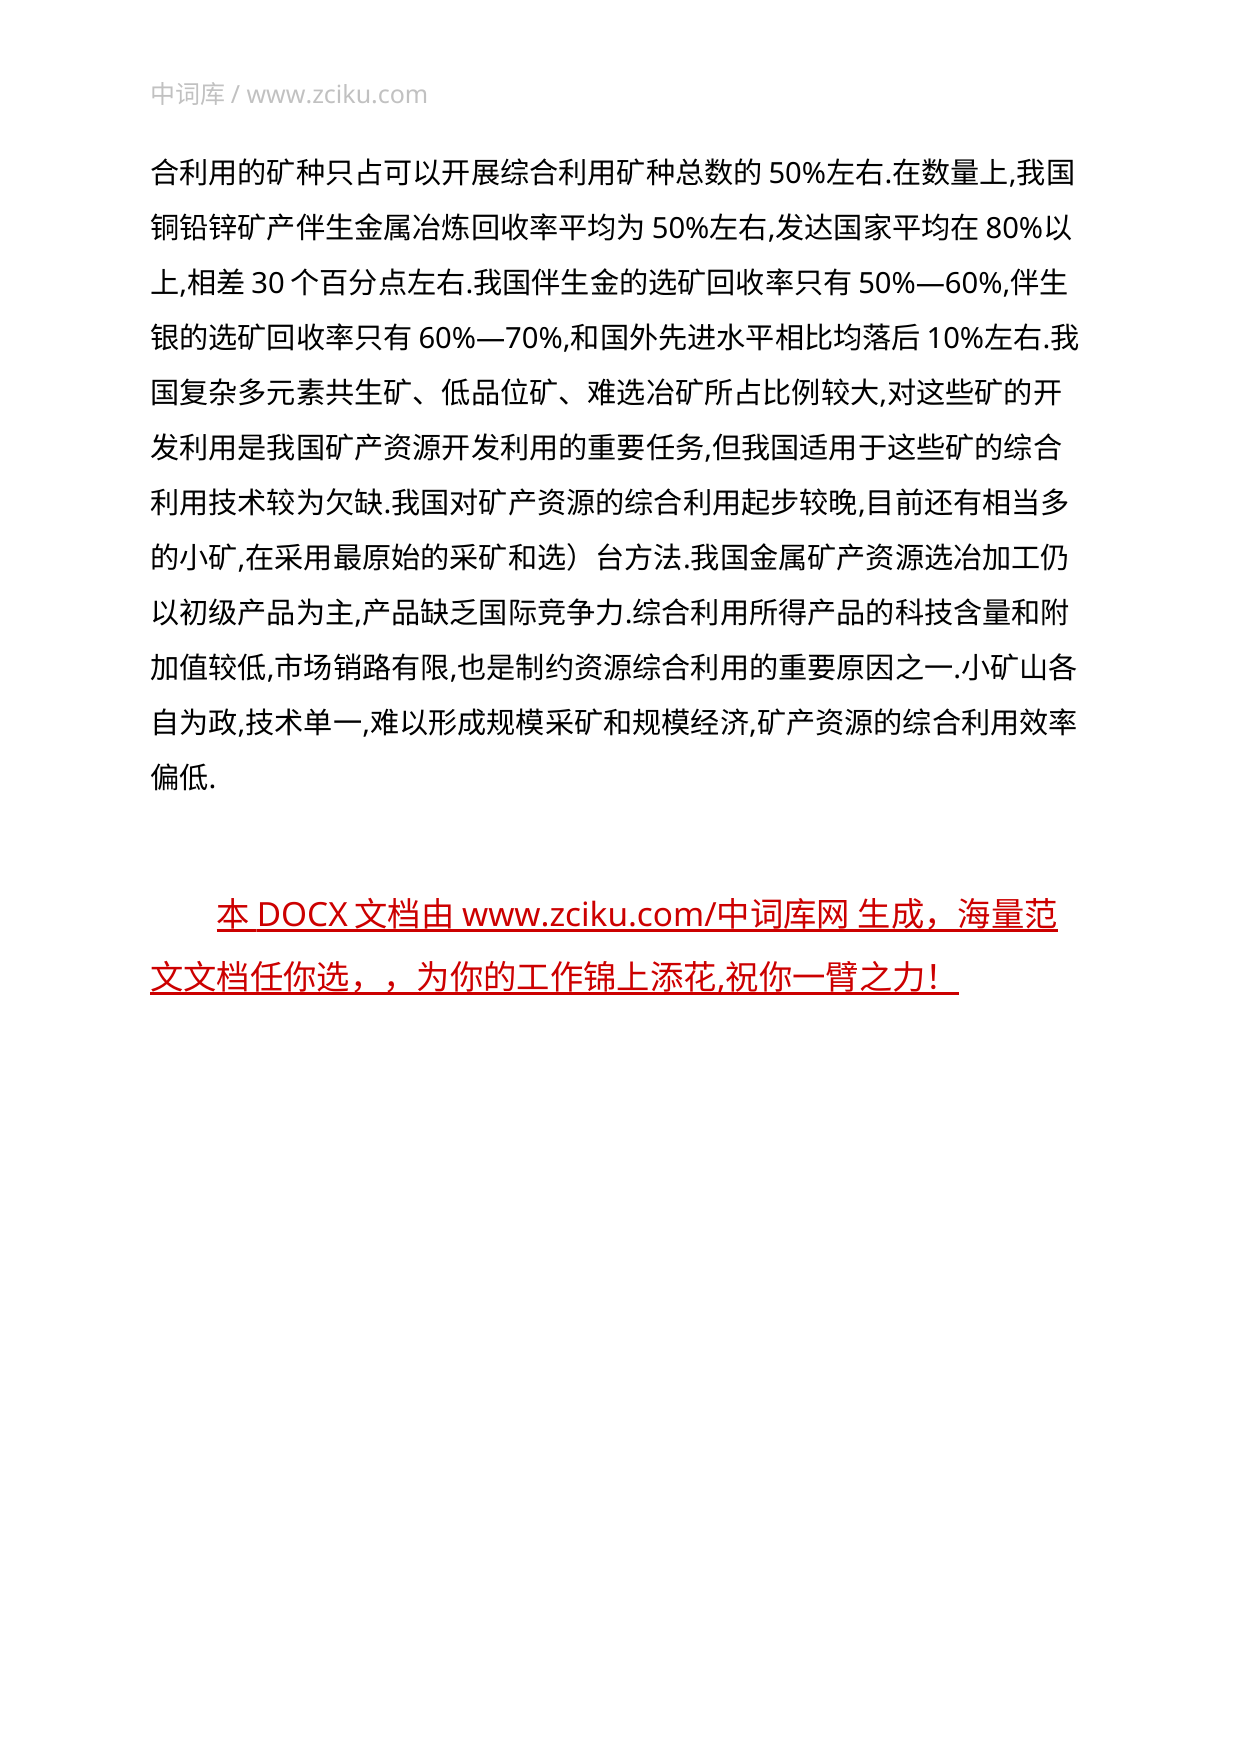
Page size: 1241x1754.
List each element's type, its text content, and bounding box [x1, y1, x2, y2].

text 本DOCX文档由 www.zciku.com/中词库网 生成，海量范文文档任你选，，为你的工作锦上添花,祝你一臂之力！ [150, 888, 1090, 999]
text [150, 150, 1090, 797]
